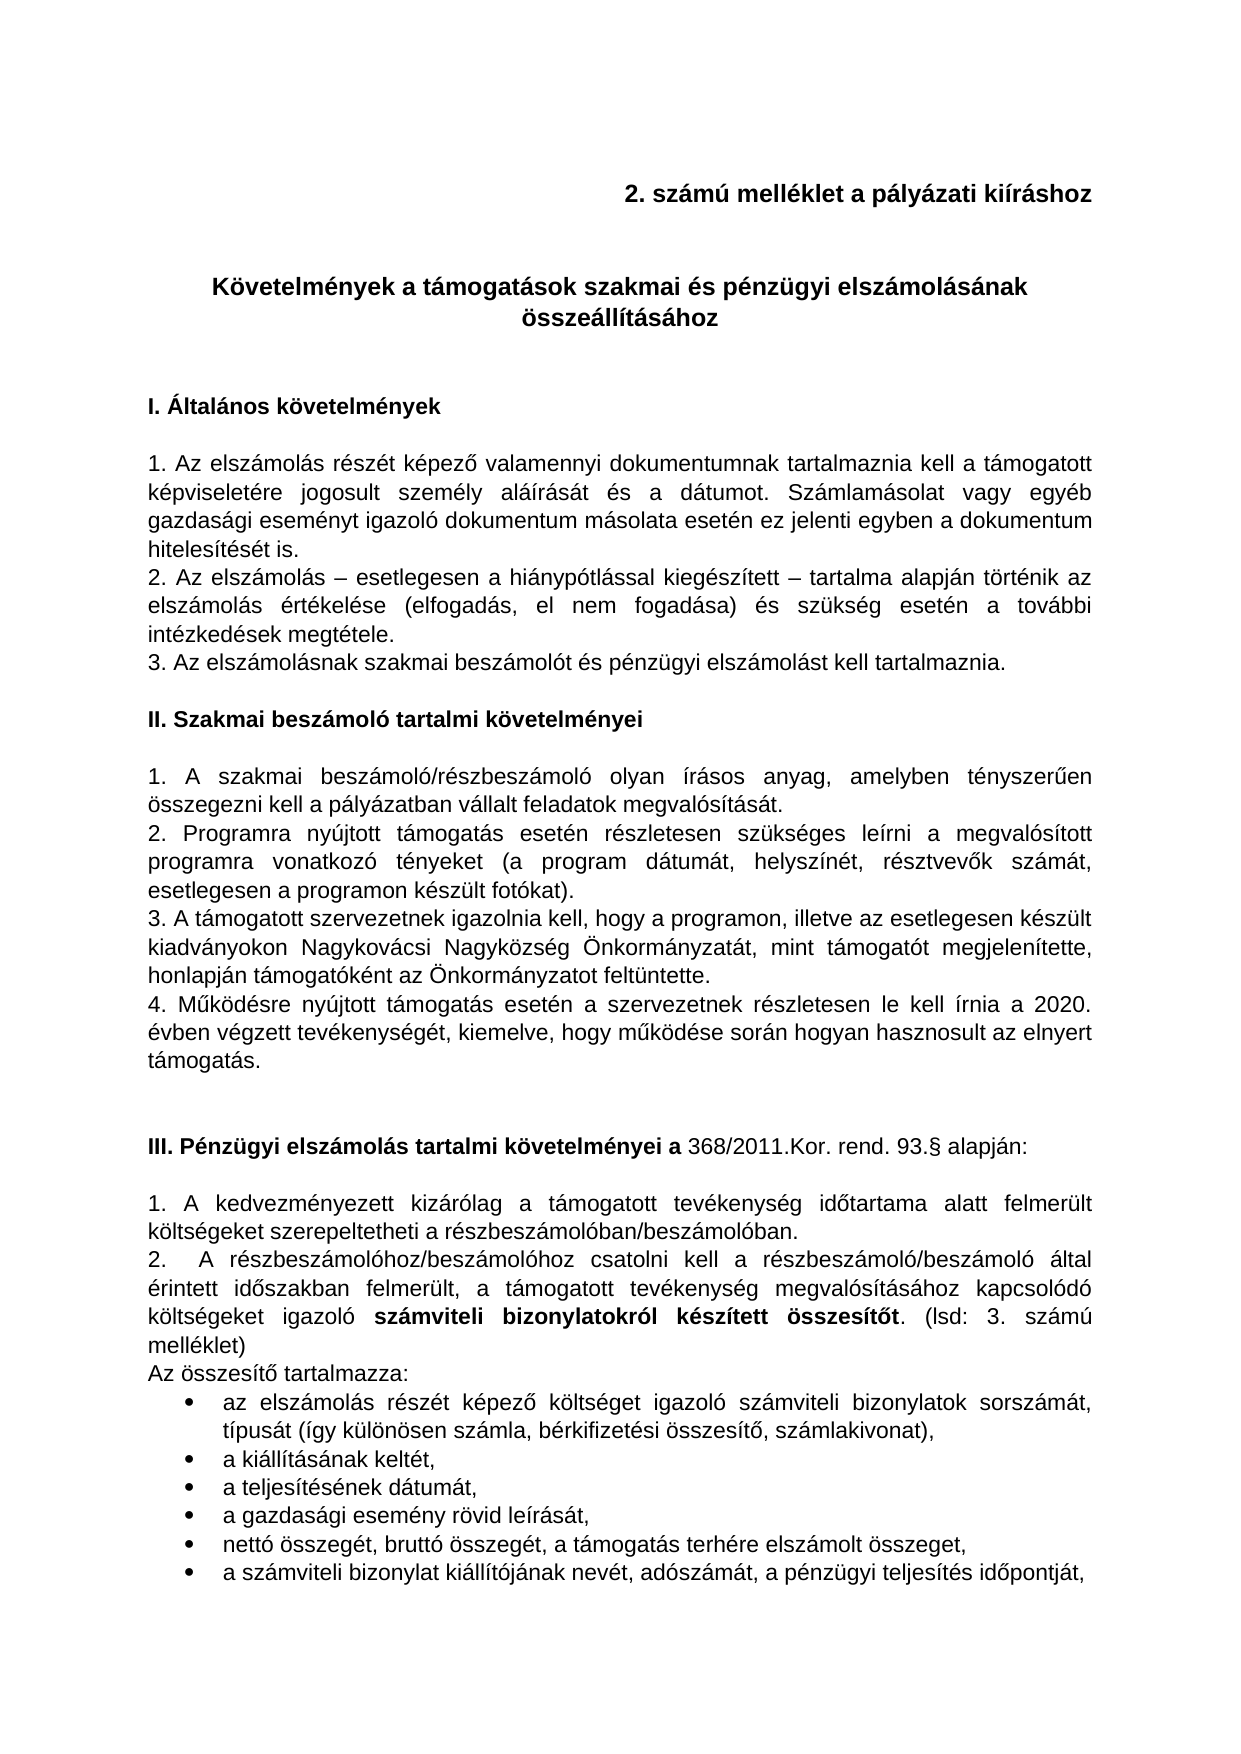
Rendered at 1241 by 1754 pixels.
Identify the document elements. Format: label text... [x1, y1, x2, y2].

text III. Pénzügyi elszámolás tartalmi követelményei a 368/2011.Kor. rend. 93.§ alapján: [148, 1133, 1093, 1159]
text 3. A támogatott szervezetnek igazolnia kell, hogy a programon, illetve az esetlegesen készült kiadványokon Nagykovácsi Nagyközség Önkormányzatát, mint támogatót megjelenítette, honlapján támogatóként az Önkormányzatot feltüntette. [148, 905, 1093, 988]
text Az összesítő tartalmazza: [148, 1360, 1093, 1387]
text 2. Programra nyújtott támogatás esetén részletesen szükséges leírni a megvalósított programra vonatkozó tényeket (a program dátumát, helyszínét, résztvevők számát, esetlegesen a programon készült fotókat). [148, 820, 1093, 903]
text 1. Az elszámolás részét képező valamennyi dokumentumnak tartalmaznia kell a támogatott képviseletére jogosult személy aláírását és a dátumot. Számlamásolat vagy egyéb gazdasági eseményt igazoló dokumentum másolata esetén ez jelenti egyben a dokumentum hitelesítését is. [148, 450, 1093, 562]
list az elszámolás részét képező költséget igazoló számviteli bizonylatok sorszámát, típusát (így különösen számla, bérkifizetési összesítő, számlakivonat), [185, 1389, 1093, 1443]
list a teljesítésének dátumát, [185, 1474, 1093, 1500]
text 4. Működésre nyújtott támogatás esetén a szervezetnek részletesen le kell írnia a 2020. évben végzett tevékenységét, kiemelve, hogy működése során hogyan hasznosult az elnyert támogatás. [148, 991, 1093, 1074]
text 3. Az elszámolásnak szakmai beszámolót és pénzügyi elszámolást kell tartalmaznia. [148, 649, 1093, 676]
text 1. A kedvezményezett kizárólag a támogatott tevékenység időtartama alatt felmerült költségeket szerepeltetheti a részbeszámolóban/beszámolóban. [148, 1189, 1093, 1244]
text II. Szakmai beszámoló tartalmi követelményei [148, 706, 1093, 732]
list a gazdasági esemény rövid leírását, [185, 1502, 1093, 1529]
text I. Általános követelmények [148, 393, 1093, 420]
list a számviteli bizonylat kiállítójának nevét, adószámát, a pénzügyi teljesítés időpontját, [185, 1559, 1093, 1586]
text 2. A részbeszámolóhoz/beszámolóhoz csatolni kell a részbeszámoló/beszámoló által érintett időszakban felmerült, a támogatott tevékenység megvalósításához kapcsolódó költségeket igazoló számviteli bizonylatokról készített összesítőt. (lsd: 3. számú melléklet) [148, 1246, 1093, 1358]
text Követelmények a támogatások szakmai és pénzügyi elszámolásának összeállításához [148, 272, 1093, 332]
text 2. számú melléklet a pályázati kiíráshoz [148, 179, 1093, 207]
list a kiállításának keltét, [185, 1446, 1093, 1472]
text 1. A szakmai beszámoló/részbeszámoló olyan írásos anyag, amelyben tényszerűen összegezni kell a pályázatban vállalt feladatok megvalósítását. [148, 763, 1093, 818]
text 2. Az elszámolás – esetlegesen a hiánypótlással kiegészített – tartalma alapján történik az elszámolás értékelése (elfogadás, el nem fogadása) és szükség esetén a további intézkedések megtétele. [148, 564, 1093, 647]
list nettó összegét, bruttó összegét, a támogatás terhére elszámolt összeget, [185, 1531, 1093, 1557]
